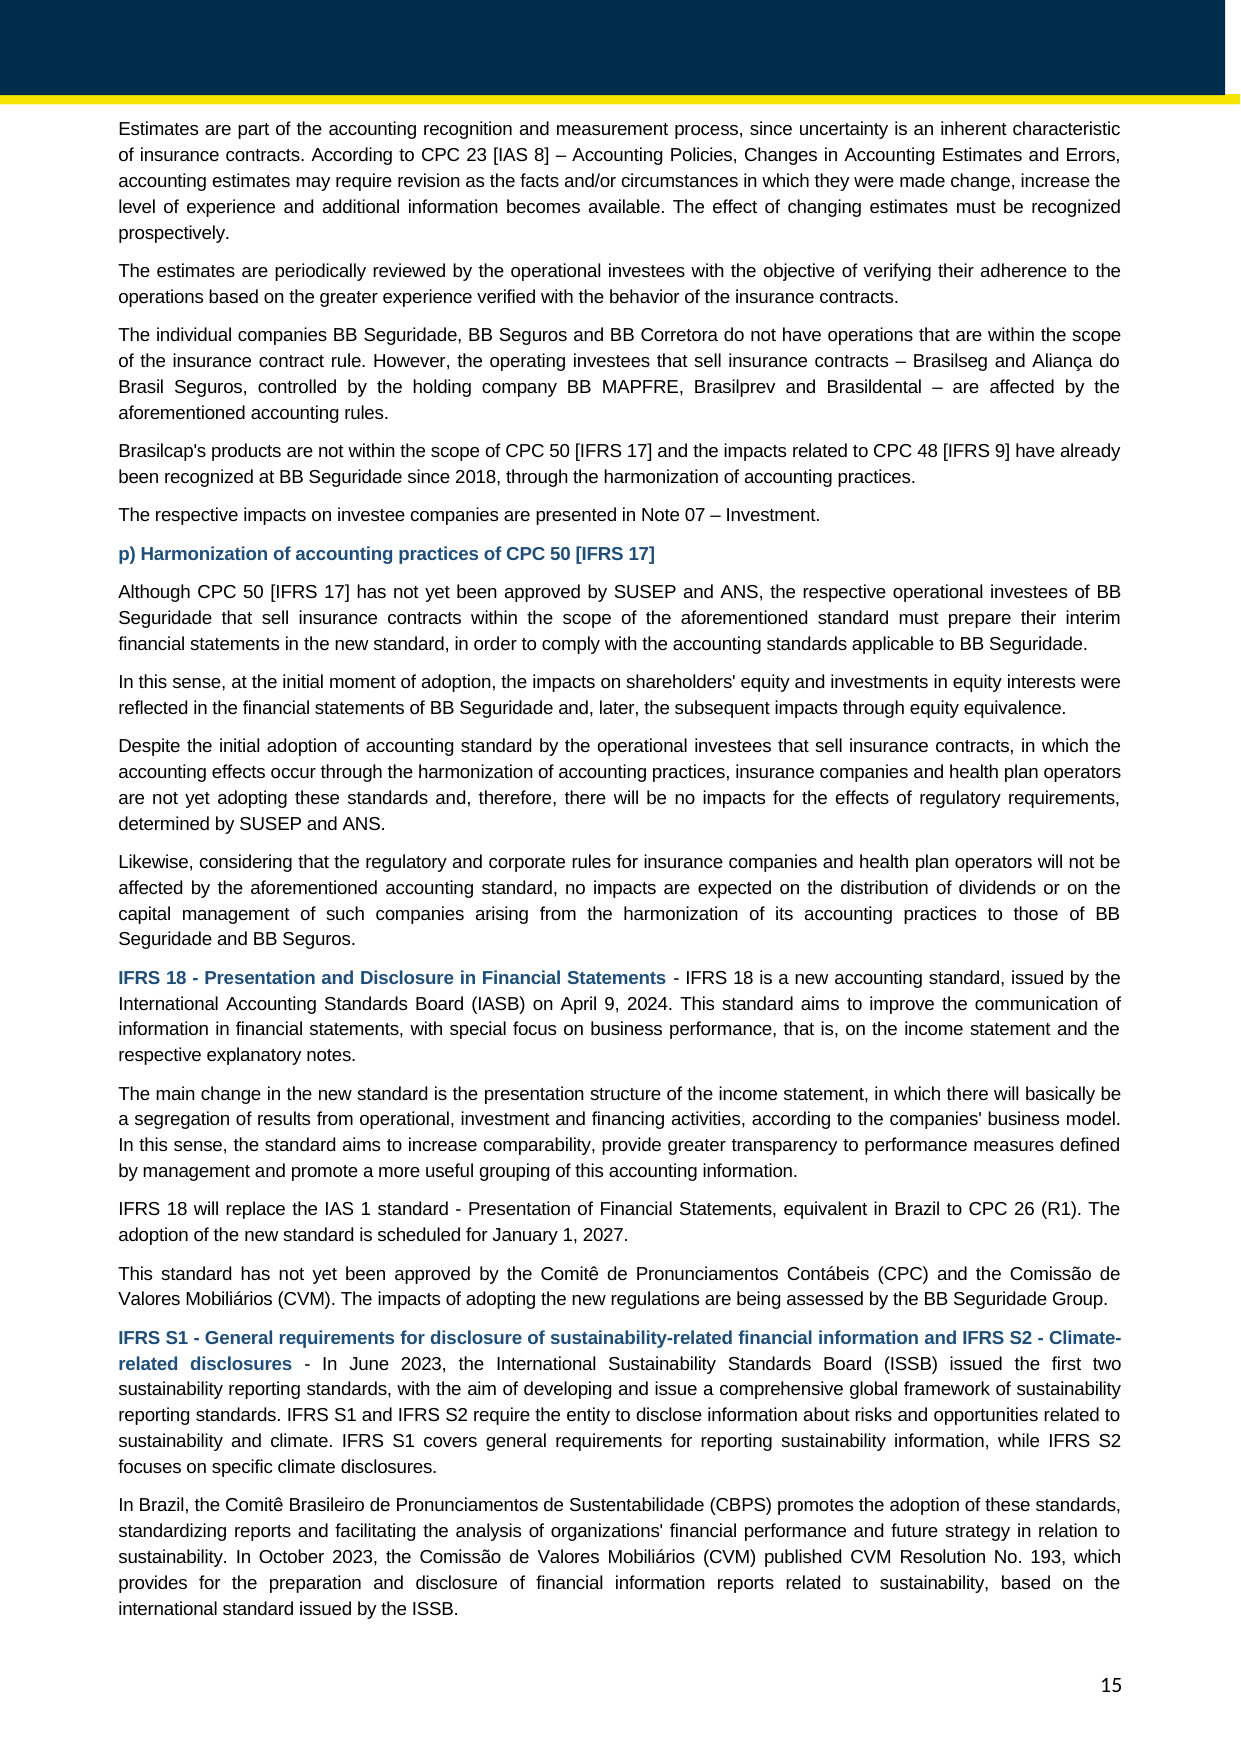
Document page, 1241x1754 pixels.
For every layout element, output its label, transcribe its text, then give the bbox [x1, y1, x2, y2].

text In Brazil, the Comitê Brasileiro de Pronunciamentos de Sustentabilidade (CBPS) promotes the adoption of these standards, standardizing reports and facilitating the analysis of organizations' financial performance and future strategy in relation to sustainability. In October 2023, the Comissão de Valores Mobiliários (CVM) published CVM Resolution No. 193, which provides for the preparation and disclosure of financial information reports related to sustainability, based on the international standard issued by the ISSB. [118, 1494, 1122, 1619]
text p) Harmonization of accounting practices of CPC 50 [IFRS 17] [118, 542, 1122, 564]
text IFRS S1 - General requirements for disclosure of sustainability-related financial information and IFRS S2 - Climate-related disclosures - In June 2023, the International Sustainability Standards Board (ISSB) issued the first two sustainability reporting standards, with the aim of developing and issue a comprehensive global framework of sustainability reporting standards. IFRS S1 and IFRS S2 require the entity to disclose information about risks and opportunities related to sustainability and climate. IFRS S1 covers general requirements for reporting sustainability information, while IFRS S2 focuses on specific climate disclosures. [118, 1326, 1122, 1477]
text Although CPC 50 [IFRS 17] has not yet been approved by SUSEP and ANS, the respective operational investees of BB Seguridade that sell insurance contracts within the scope of the aforementioned standard must prepare their interim financial statements in the new standard, in order to comply with the accounting standards applicable to BB Seguridade. [118, 581, 1122, 654]
text The respective impacts on investee companies are presented in Note 07 – Investment. [118, 504, 1122, 526]
text Brasilcap's products are not within the scope of CPC 50 [IFRS 17] and the impacts related to CPC 48 [IFRS 9] have already been recognized at BB Seguridade since 2018, through the harmonization of accounting practices. [118, 440, 1122, 487]
text IFRS 18 will replace the IAS 1 standard - Presentation of Financial Statements, equivalent in Brazil to CPC 26 (R1). The adoption of the new standard is scheduled for January 1, 2027. [118, 1198, 1122, 1246]
text Likewise, considering that the regulatory and corporate rules for insurance companies and health plan operators will not be affected by the aforementioned accounting standard, no impacts are expected on the distribution of dividends or on the capital management of such companies arising from the harmonization of its accounting practices to those of BB Seguridade and BB Seguros. [118, 851, 1122, 950]
text IFRS 18 - Presentation and Disclosure in Financial Statements - IFRS 18 is a new accounting standard, issued by the International Accounting Standards Board (IASB) on April 9, 2024. This standard aims to improve the communication of information in financial statements, with special focus on business performance, that is, on the income statement and the respective explanatory notes. [118, 966, 1122, 1066]
text Despite the initial adoption of accounting standard by the operational investees that sell insurance contracts, in which the accounting effects occur through the harmonization of accounting practices, insurance companies and health plan operators are not yet adopting these standards and, therefore, there will be no impacts for the effects of regulatory requirements, determined by SUSEP and ANS. [118, 735, 1122, 834]
text The main change in the new standard is the presentation structure of the income statement, in which there will basically be a segregation of results from operational, investment and financing activities, according to the companies' business model. In this sense, the standard aims to increase comparability, provide greater transparency to performance measures defined by management and promote a more useful grouping of this accounting information. [118, 1082, 1122, 1181]
text The estimates are periodically reviewed by the operational investees with the objective of verifying their adherence to the operations based on the greater experience verified with the behavior of the insurance contracts. [118, 260, 1122, 307]
text In this sense, at the initial moment of adoption, the impacts on shareholders' equity and investments in equity interests were reflected in the financial statements of BB Seguridade and, later, the subsequent impacts through equity equivalence. [118, 671, 1122, 718]
text This standard has not yet been approved by the Comitê de Pronunciamentos Contábeis (CPC) and the Comissão de Valores Mobiliários (CVM). The impacts of adopting the new regulations are being assessed by the BB Seguridade Group. [118, 1262, 1122, 1310]
text Estimates are part of the accounting recognition and measurement process, since uncertainty is an inherent characteristic of insurance contracts. According to CPC 23 [IAS 8] – Accounting Policies, Changes in Accounting Estimates and Errors, accounting estimates may require revision as the facts and/or circumstances in which they were made change, increase the level of experience and additional information becomes available. The effect of changing estimates must be recognized prospectively. [118, 118, 1122, 243]
text The individual companies BB Seguridade, BB Seguros and BB Corretora do not have operations that are within the scope of the insurance contract rule. However, the operating investees that sell insurance contracts – Brasilseg and Aliança do Brasil Seguros, controlled by the holding company BB MAPFRE, Brasilprev and Brasildental – are affected by the aforementioned accounting rules. [118, 324, 1122, 423]
